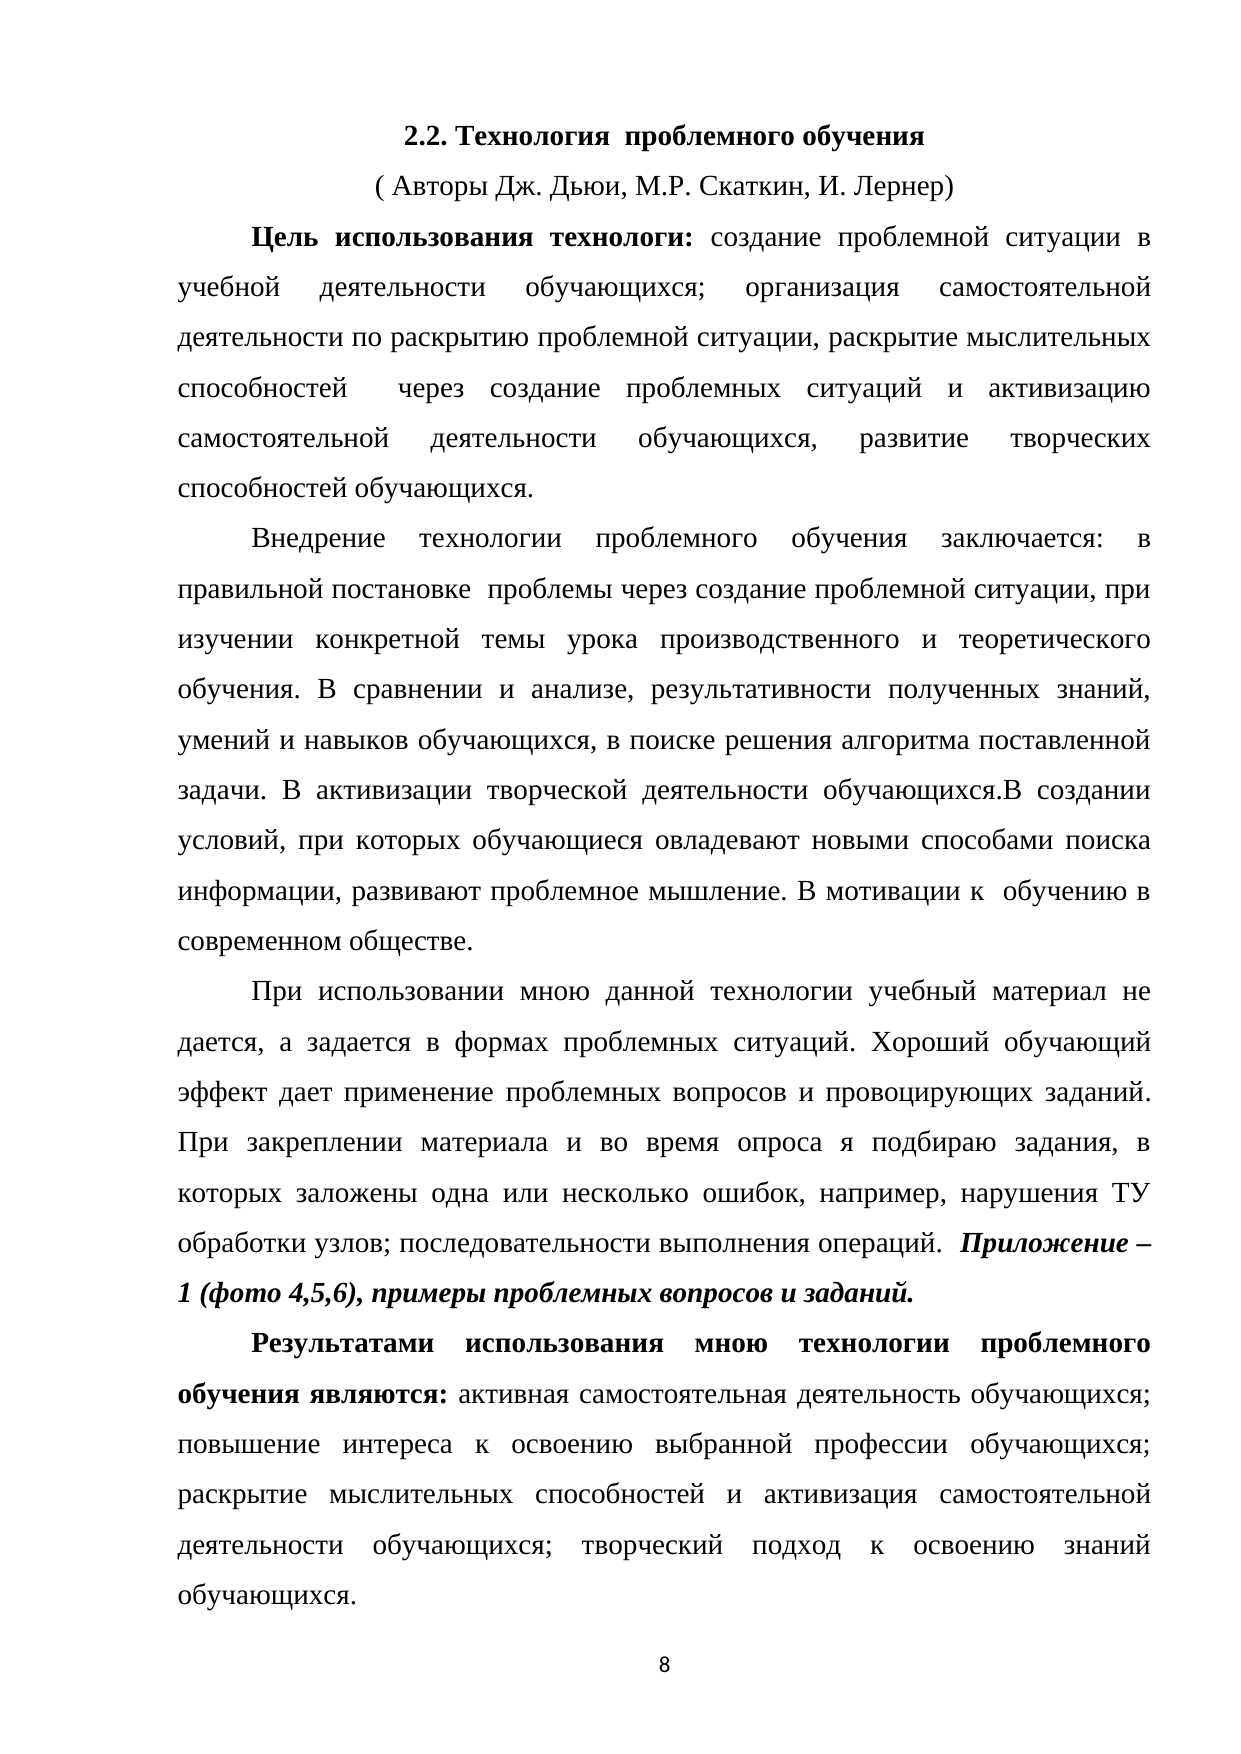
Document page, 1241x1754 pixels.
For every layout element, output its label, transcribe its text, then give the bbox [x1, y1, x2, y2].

text Внедрение технологии проблемного обучения заключается: в правильной постановке проблемы через создание проблемной ситуации, при изучении конкретной темы урока производственного и теоретического обучения. В сравнении и анализе, результативности полученных знаний, умений и навыков обучающихся, в поиске решения алгоритма поставленной задачи. В активизации творческой деятельности обучающихся.В создании условий, при которых обучающиеся овладевают новыми способами поиска информации, развивают проблемное мышление. В мотивации к обучению в современном обществе. [177, 521, 1152, 957]
text Цель использования технологи: создание проблемной ситуации в учебной деятельности обучающихся; организация самостоятельной деятельности по раскрытию проблемной ситуации, раскрытие мыслительных способностей через создание проблемных ситуаций и активизацию самостоятельной деятельности обучающихся, развитие творческих способностей обучающихся. [177, 219, 1152, 504]
text 2.2. Технология проблемного обучения [177, 118, 1152, 152]
text ( Авторы Дж. Дьюи, М.Р. Скаткин, И. Лернер) [177, 168, 1152, 202]
text Результатами использования мною технологии проблемного обучения являются: активная самостоятельная деятельность обучающихся; повышение интереса к освоению выбранной профессии обучающихся; раскрытие мыслительных способностей и активизация самостоятельной деятельности обучающихся; творческий подход к освоению знаний обучающихся. [177, 1326, 1152, 1611]
text При использовании мною данной технологии учебный материал не дается, а задается в формах проблемных ситуаций. Хороший обучающий эффект дает применение проблемных вопросов и провоцирующих заданий. При закреплении материала и во время опроса я подбираю задания, в которых заложены одна или несколько ошибок, например, нарушения ТУ обработки узлов; последовательности выполнения операций. Приложение – 1 (фото 4,5,6), примеры проблемных вопросов и заданий. [177, 973, 1152, 1309]
